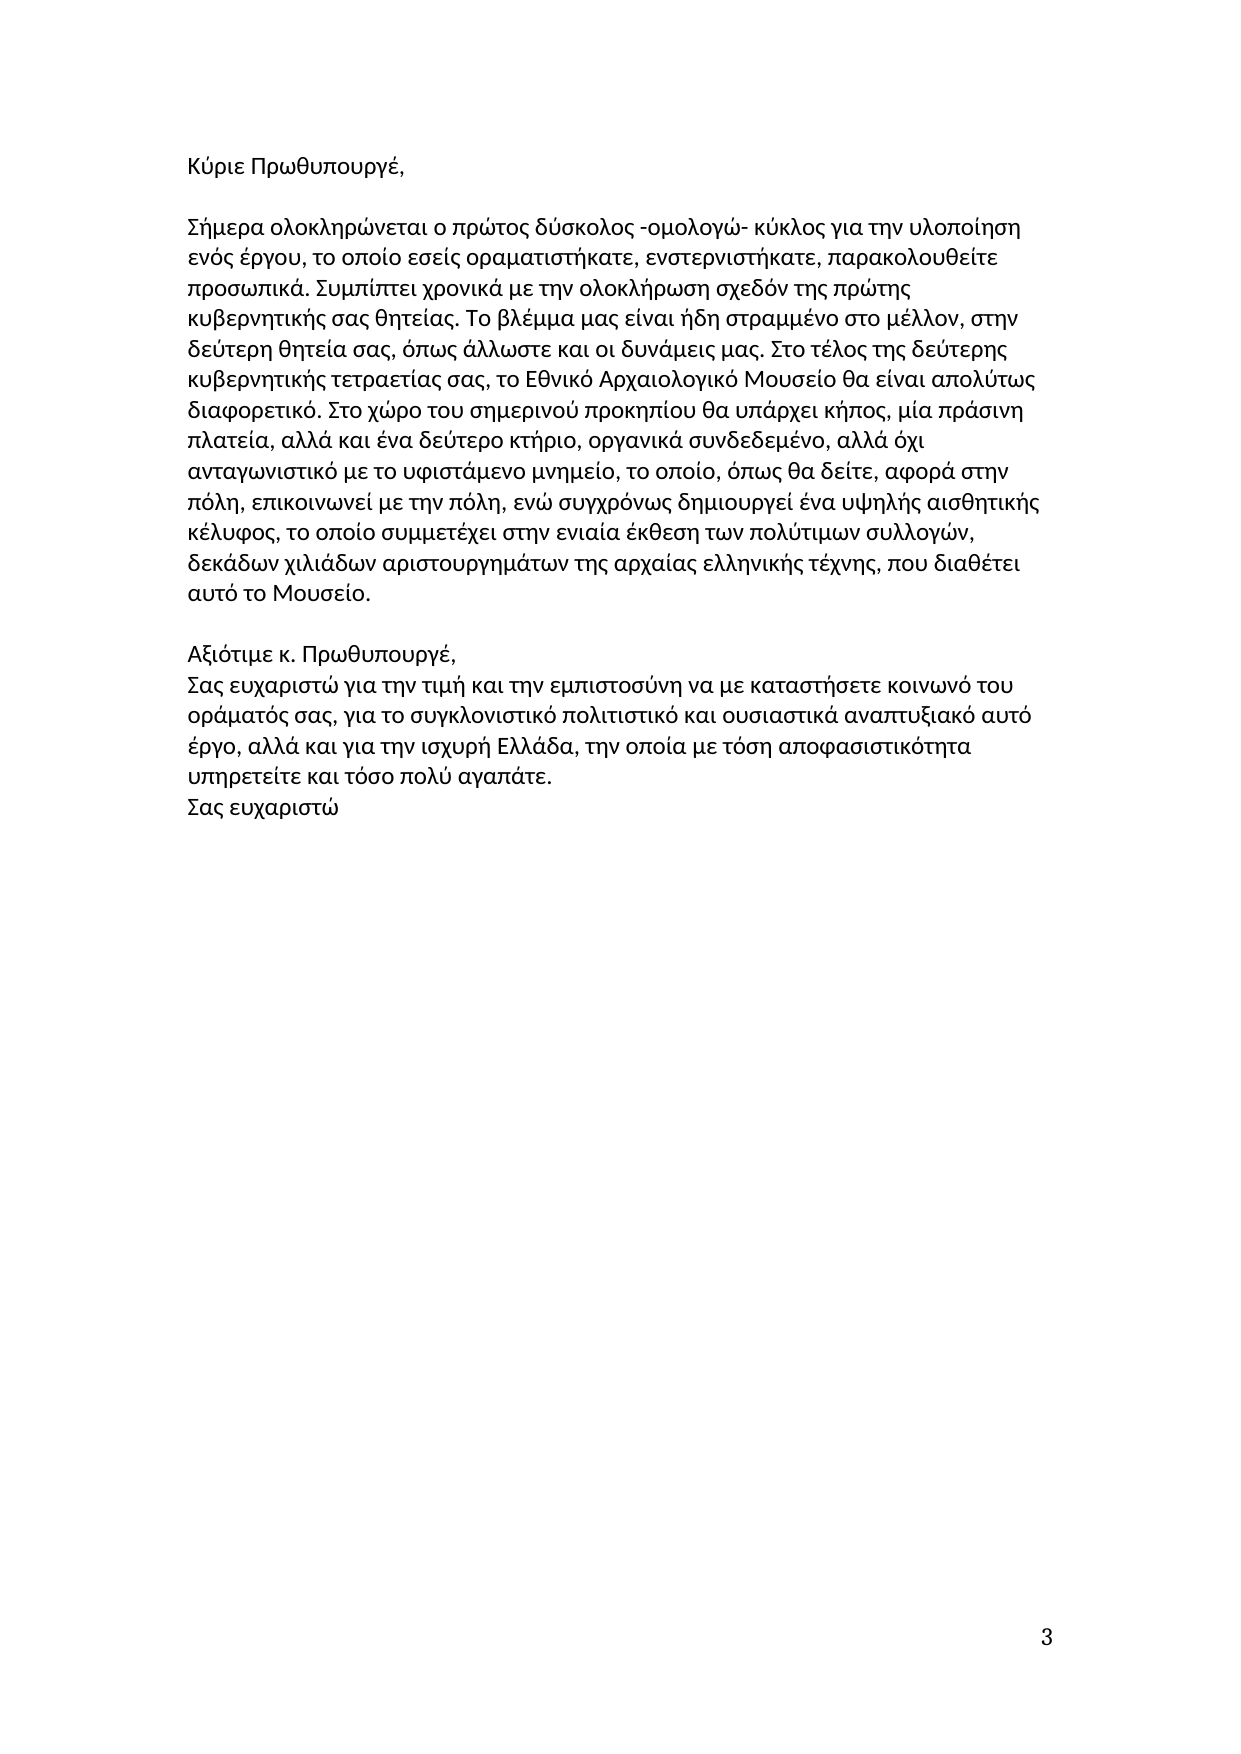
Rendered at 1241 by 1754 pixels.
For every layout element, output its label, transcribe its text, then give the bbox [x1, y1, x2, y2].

text Αξιότιμε κ. Πρωθυπουργέ, [187, 638, 1053, 669]
text Σας ευχαριστώ για την τιμή και την εμπιστοσύνη να με καταστήσετε κοινωνό του οράματός σας, για το συγκλονιστικό πολιτιστικό και ουσιαστικά αναπτυξιακό αυτό έργο, αλλά και για την ισχυρή Ελλάδα, την οποία με τόση αποφασιστικότητα υπηρετείτε και τόσο πολύ αγαπάτε. [187, 669, 1053, 791]
text Σήμερα ολοκληρώνεται ο πρώτος δύσκολος -ομολογώ- κύκλος για την υλοποίηση ενός έργου, το οποίο εσείς οραματιστήκατε, ενστερνιστήκατε, παρακολουθείτε προσωπικά. Συμπίπτει χρονικά με την ολοκλήρωση σχεδόν της πρώτης κυβερνητικής σας θητείας. Το βλέμμα μας είναι ήδη στραμμένο στο μέλλον, στην δεύτερη θητεία σας, όπως άλλωστε και οι δυνάμεις μας. Στο τέλος της δεύτερης κυβερνητικής τετραετίας σας, το Εθνικό Αρχαιολογικό Μουσείο θα είναι απολύτως διαφορετικό. Στο χώρο του σημερινού προκηπίου θα υπάρχει κήπος, μία πράσινη πλατεία, αλλά και ένα δεύτερο κτήριο, οργανικά συνδεδεμένο, αλλά όχι ανταγωνιστικό με το υφιστάμενο μνημείο, το οποίο, όπως θα δείτε, αφορά στην πόλη, επικοινωνεί με την πόλη, ενώ συγχρόνως δημιουργεί ένα υψηλής αισθητικής κέλυφος, το οποίο συμμετέχει στην ενιαία έκθεση των πολύτιμων συλλογών, δεκάδων χιλιάδων αριστουργημάτων της αρχαίας ελληνικής τέχνης, που διαθέτει αυτό το Μουσείο. [187, 211, 1053, 608]
text Σας ευχαριστώ [187, 791, 1053, 821]
text Κύριε Πρωθυπουργέ, [187, 150, 1053, 181]
